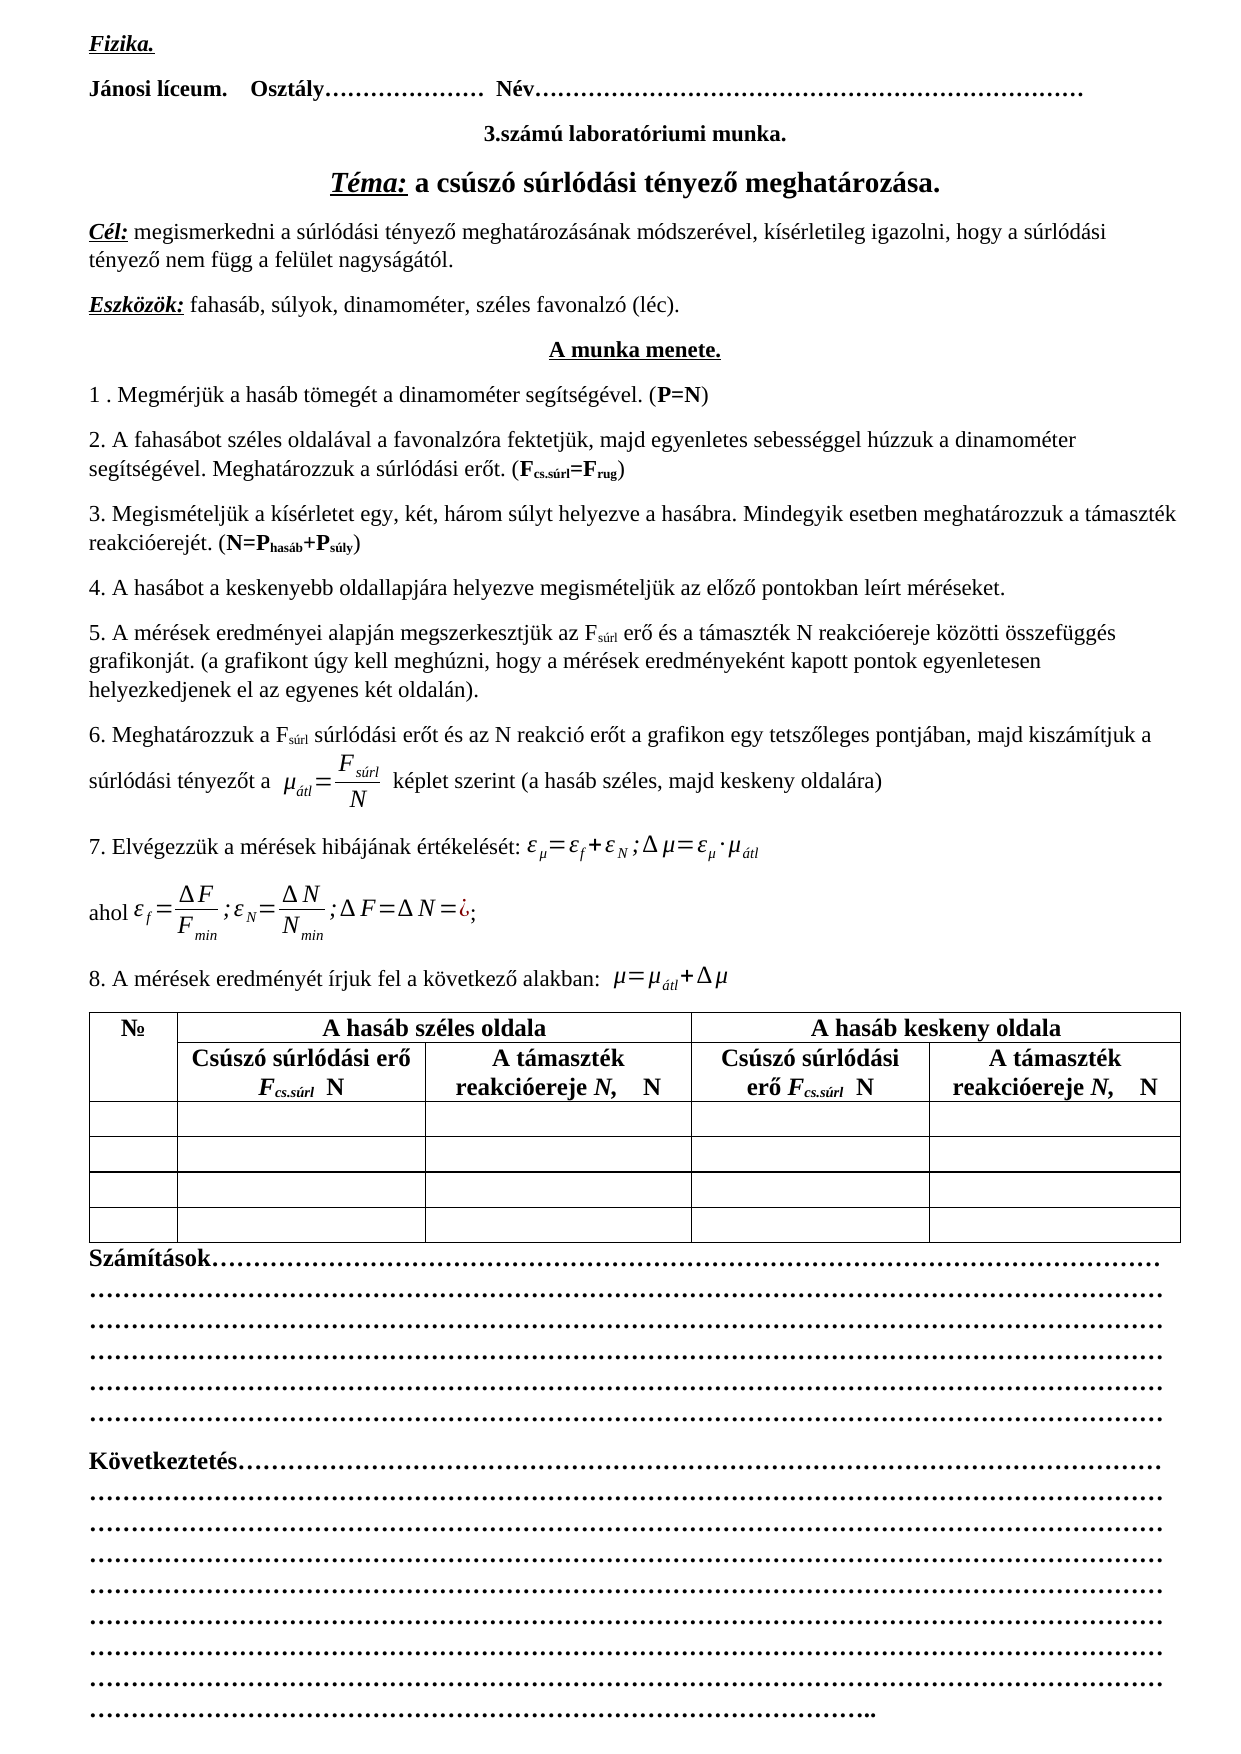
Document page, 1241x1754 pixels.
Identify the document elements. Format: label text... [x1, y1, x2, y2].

table_cell [178, 1102, 425, 1136]
text 7. Elvégezzük a mérések hibájának értékelését: [89, 831, 1181, 862]
text A munka menete. [89, 336, 1181, 363]
table_cell [90, 1137, 177, 1171]
table_cell [426, 1137, 691, 1171]
text 3.számú laboratóriumi munka. [89, 120, 1181, 146]
text 3. Megismételjük a kísérletet egy, két, három súlyt helyezve a hasábra. Mindegyik esetben meghatározzuk a támaszték reakcióerejét. (N=Phasáb+Psúly) [89, 500, 1181, 555]
table_cell [692, 1208, 929, 1242]
table_cell [90, 1208, 177, 1242]
table_cell [90, 1173, 177, 1207]
table_cell [90, 1102, 177, 1136]
table_header A hasáb széles oldala [178, 1013, 691, 1042]
table_cell [692, 1173, 929, 1207]
table_cell [178, 1208, 425, 1242]
text 6. Meghatározzuk a Fsúrl súrlódási erőt és az N reakció erőt a grafikon egy tetszőleges pontjában, majd kiszámítjuk a súrlódási tényezőt a képlet szerint (a hasáb széles, majd keskeny oldalára) [89, 721, 1181, 812]
text Téma: a csúszó súrlódási tényező meghatározása. [89, 165, 1181, 198]
table_cell [930, 1102, 1180, 1136]
text Számítások………………………………………………………………………………………………………………………………………………………………………………………………………………………………………………………………………………………………………………………………………………………………………………………………………………………………………………………………………………………………………………………………………………………………………………………………………………………………………………………………………………………………… [89, 1243, 1181, 1427]
table_cell [930, 1137, 1180, 1171]
table_header № [90, 1013, 177, 1101]
text 5. A mérések eredményei alapján megszerkesztjük az Fsúrl erő és a támaszték N reakcióereje közötti összefüggés grafikonját. (a grafikont úgy kell meghúzni, hogy a mérések eredményeként kapott pontok egyenletesen helyezkedjenek el az egyenes két oldalán). [89, 619, 1181, 702]
table_header A hasáb keskeny oldala [692, 1013, 1180, 1042]
table_cell [426, 1102, 691, 1136]
text 1 . Megmérjük a hasáb tömegét a dinamométer segítségével. (P=N) [89, 381, 1181, 408]
table_cell A támaszték reakcióereje N, N [930, 1043, 1180, 1101]
table_cell [426, 1208, 691, 1242]
table_cell Csúszó súrlódási erő Fcs.súrl N [692, 1043, 929, 1101]
table_cell [692, 1102, 929, 1136]
text 8. A mérések eredményét írjuk fel a következő alakban: [89, 962, 1181, 993]
table_cell [930, 1173, 1180, 1207]
text Eszközök: fahasáb, súlyok, dinamométer, széles favonalzó (léc). [89, 291, 1181, 318]
table_cell A támaszték reakcióereje N, N [426, 1043, 691, 1101]
text Cél: megismerkedni a súrlódási tényező meghatározásának módszerével, kísérletileg igazolni, hogy a súrlódási tényező nem függ a felület nagyságától. [89, 218, 1181, 272]
table_cell [426, 1173, 691, 1207]
table_cell [692, 1137, 929, 1171]
text ahol ; [89, 881, 1181, 943]
text 2. A fahasábot széles oldalával a favonalzóra fektetjük, majd egyenletes sebességgel húzzuk a dinamométer segítségével. Meghatározzuk a súrlódási erőt. (Fcs.súrl=Frug) [89, 427, 1181, 481]
text 4. A hasábot a keskenyebb oldallapjára helyezve megismételjük az előző pontokban leírt méréseket. [89, 574, 1181, 600]
table_cell [178, 1173, 425, 1207]
table_cell Csúszó súrlódási erő Fcs.súrl N [178, 1043, 425, 1101]
text Jánosi líceum. Osztály………………… Név……………………………………………………………… [89, 75, 1181, 101]
text Fizika. [89, 29, 1181, 56]
text Következtetés……………………………………………………………………………………………………………………………………………………………………………………………………………………………………………………………………………………………………………………………………………………………………………………………………………………………………………………………………………………………………………………………………………………………………………………………………………………………………………………………………………………………………………………………………………………………………………………………………………………………………………………………………………………………………………………………………………………………………………………………………………………….. [89, 1446, 1181, 1723]
table_cell [930, 1208, 1180, 1242]
table_cell [178, 1137, 425, 1171]
